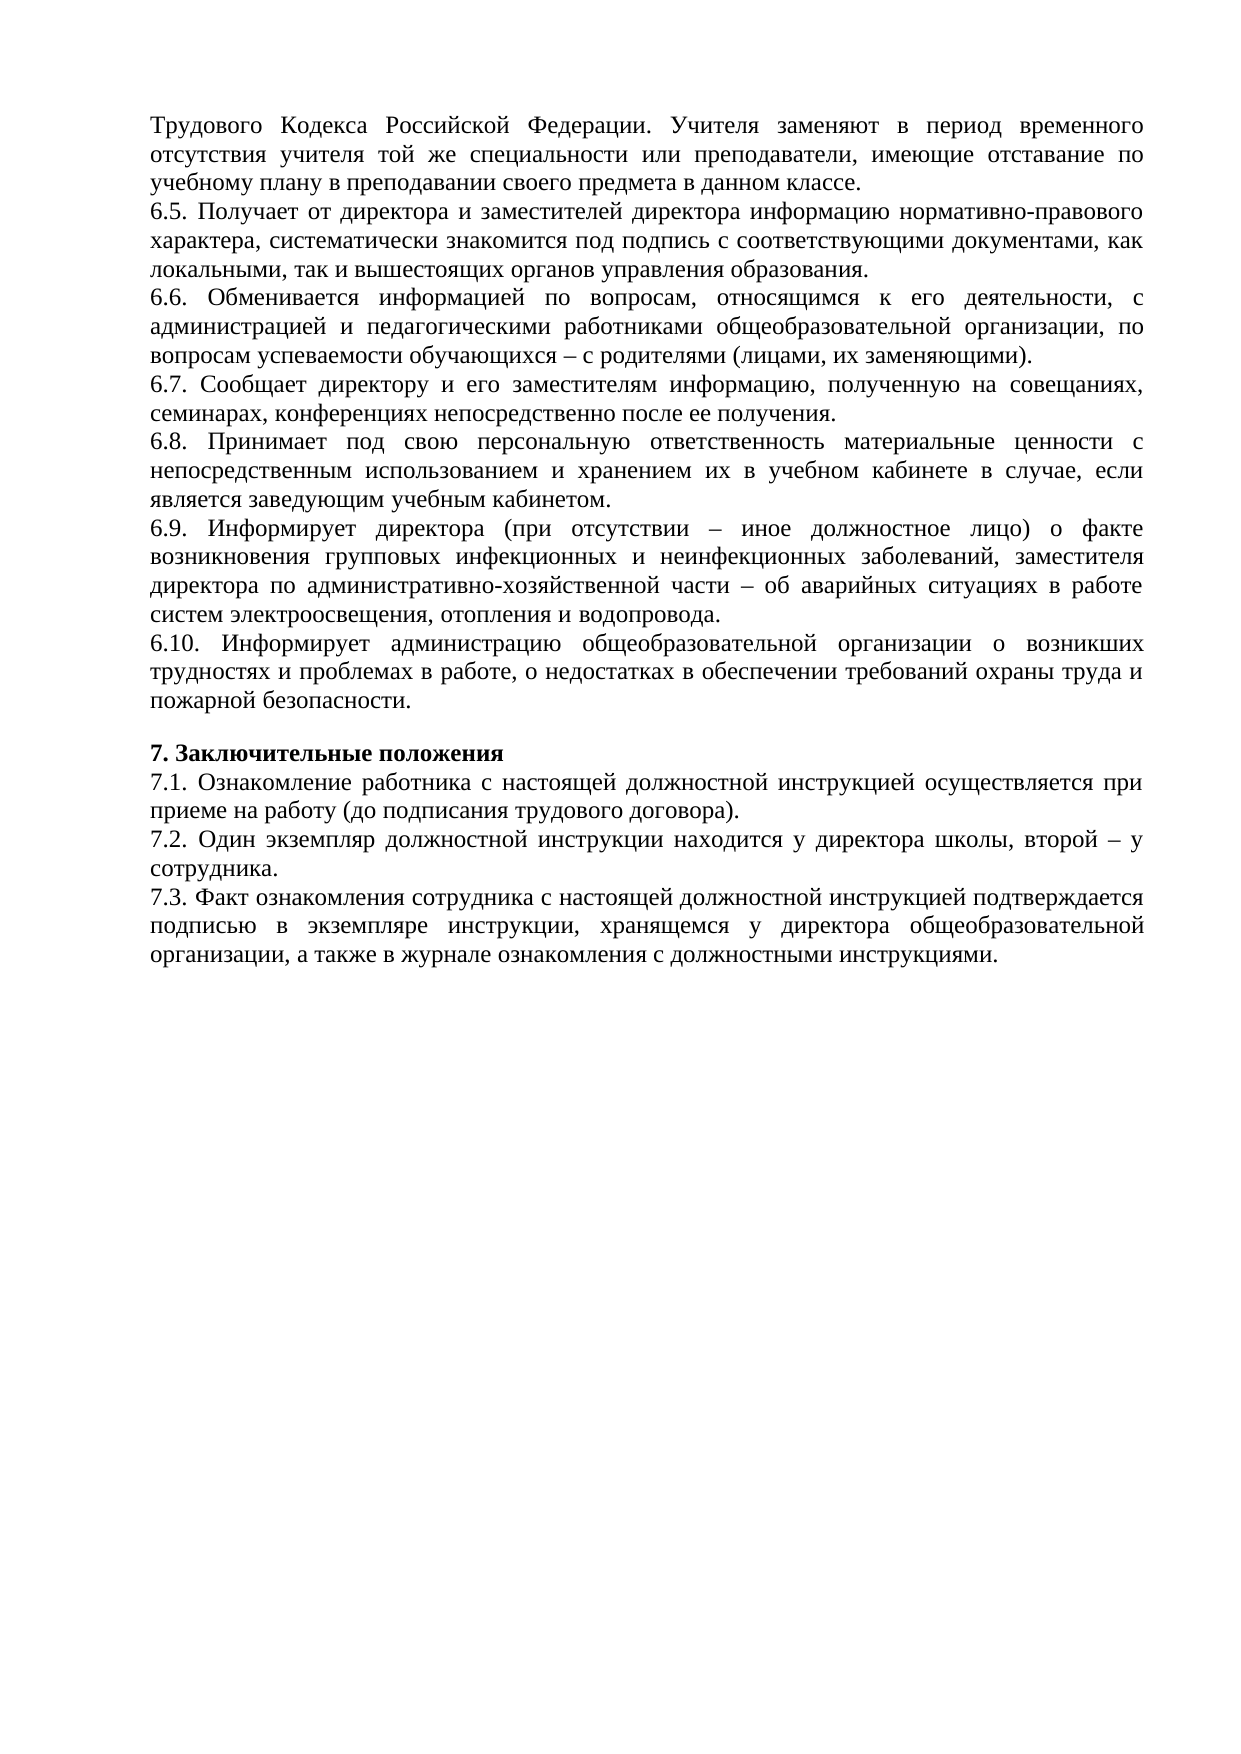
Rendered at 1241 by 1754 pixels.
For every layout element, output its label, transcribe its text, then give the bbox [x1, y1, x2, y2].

list Факт ознакомления сотрудника с настоящей должностной инструкцией подтверждается подписью в экземпляре инструкции, хранящемся у директора общеобразовательной организации, а также в журнале ознакомления с должностными инструкциями. [150, 882, 1144, 968]
list Один экземпляр должностной инструкции находится у директора школы, второй – у сотрудника. [150, 824, 1144, 882]
list Принимает под свою персональную ответственность материальные ценности с непосредственным использованием и хранением их в учебном кабинете в случае, если является заведующим учебным кабинетом. [150, 426, 1144, 513]
list Сообщает директору и его заместителям информацию, полученную на совещаниях, семинарах, конференциях непосредственно после ее получения. [150, 369, 1143, 426]
list Информирует администрацию общеобразовательной организации о возникших трудностях и проблемах в работе, о недостатках в обеспечении требований охраны труда и пожарной безопасности. [150, 628, 1144, 714]
list Информирует директора (при отсутствии – иное должностное лицо) о факте возникновения групповых инфекционных и неинфекционных заболеваний, заместителя директора по административно-хозяйственной части – об аварийных ситуациях в работе систем электроосвещения, отопления и водопровода. [150, 513, 1144, 628]
list Обменивается информацией по вопросам, относящимся к его деятельности, с администрацией и педагогическими работниками общеобразовательной организации, по вопросам успеваемости обучающихся – с родителями (лицами, их заменяющими). [150, 282, 1144, 369]
text Трудового Кодекса Российской Федерации. Учителя заменяют в период временного отсутствия учителя той же специальности или преподаватели, имеющие отставание по учебному плану в преподавании своего предмета в данном классе. [150, 110, 1144, 196]
list Заключительные положения [150, 738, 1157, 767]
list Ознакомление работника с настоящей должностной инструкцией осуществляется при приеме на работу (до подписания трудового договора). [150, 767, 1143, 824]
list Получает от директора и заместителей директора информацию нормативно-правового характера, систематически знакомится под подпись с соответствующими документами, как локальными, так и вышестоящих органов управления образования. [150, 196, 1144, 282]
